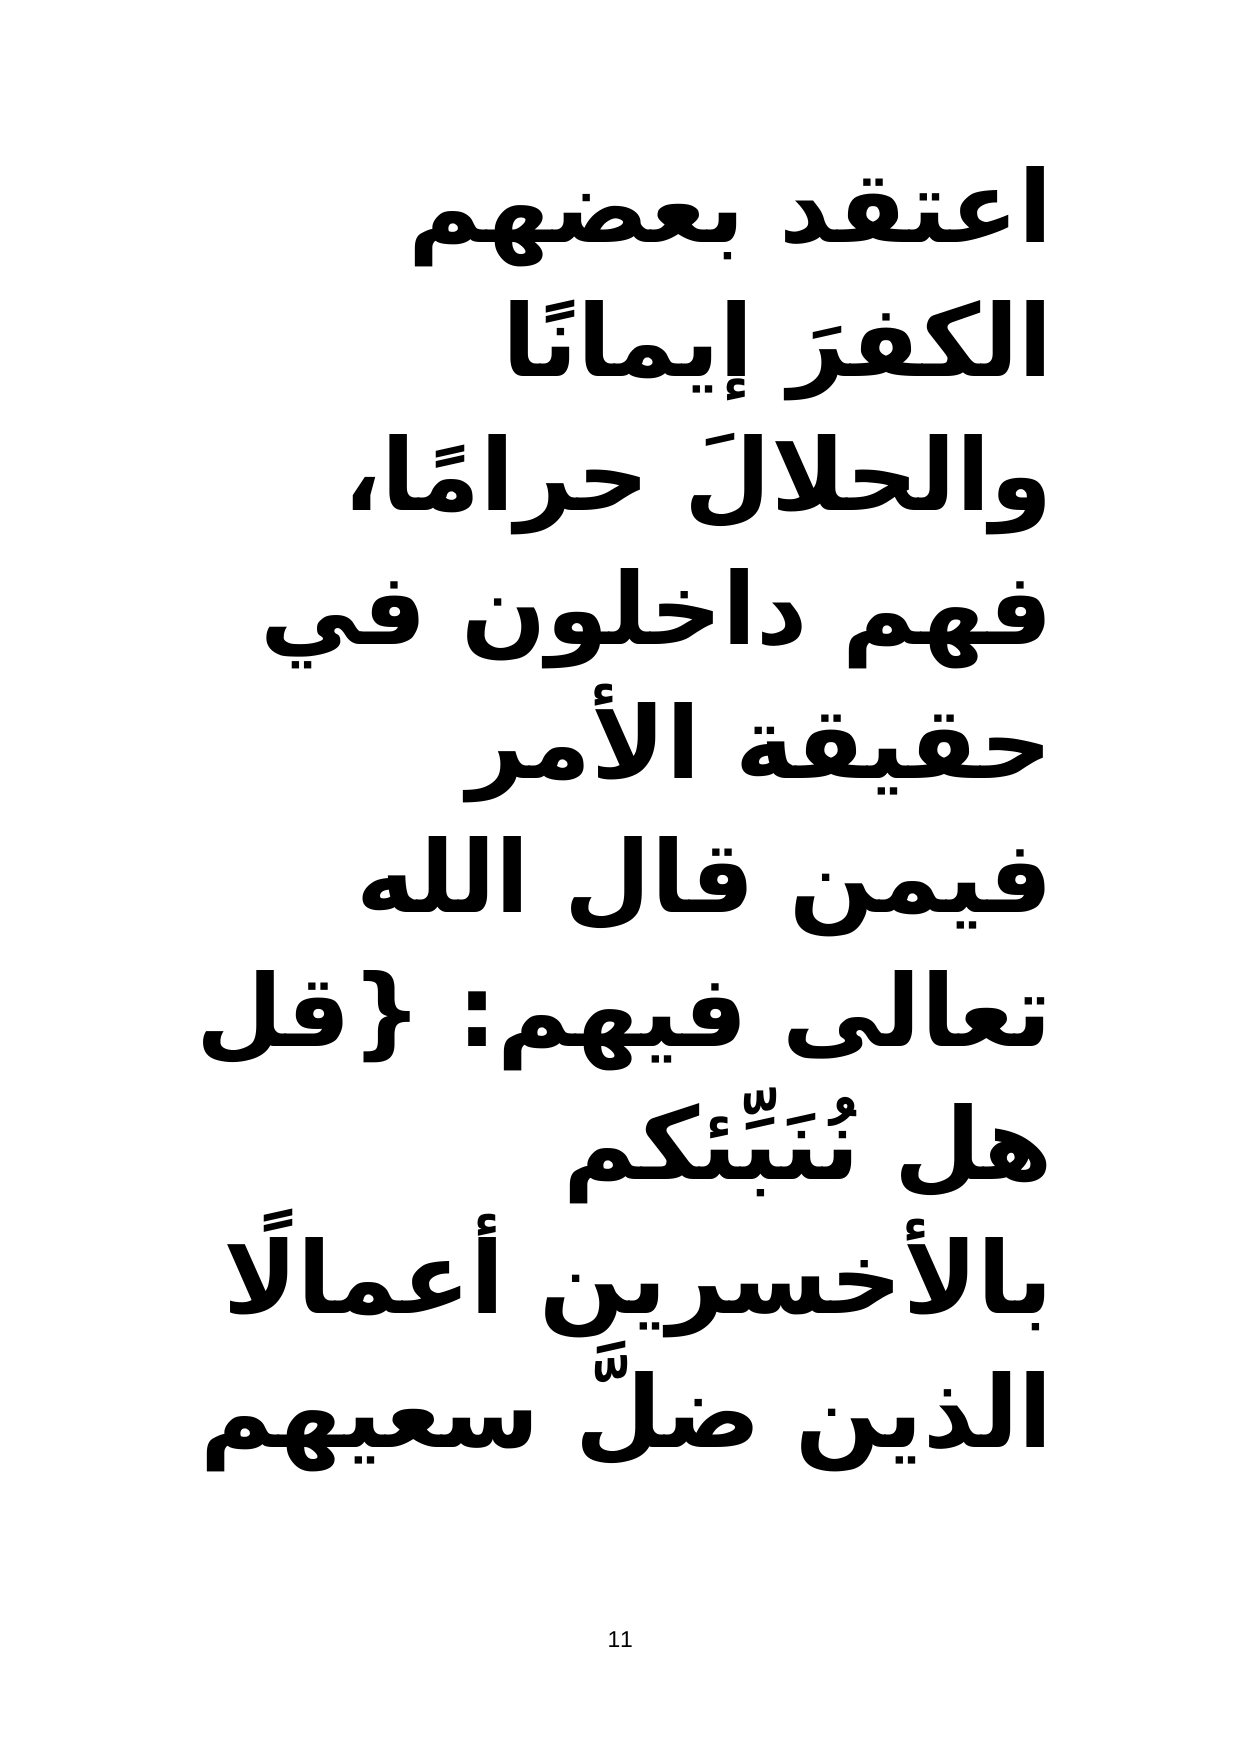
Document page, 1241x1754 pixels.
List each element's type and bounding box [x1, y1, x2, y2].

text [187, 150, 1053, 1471]
